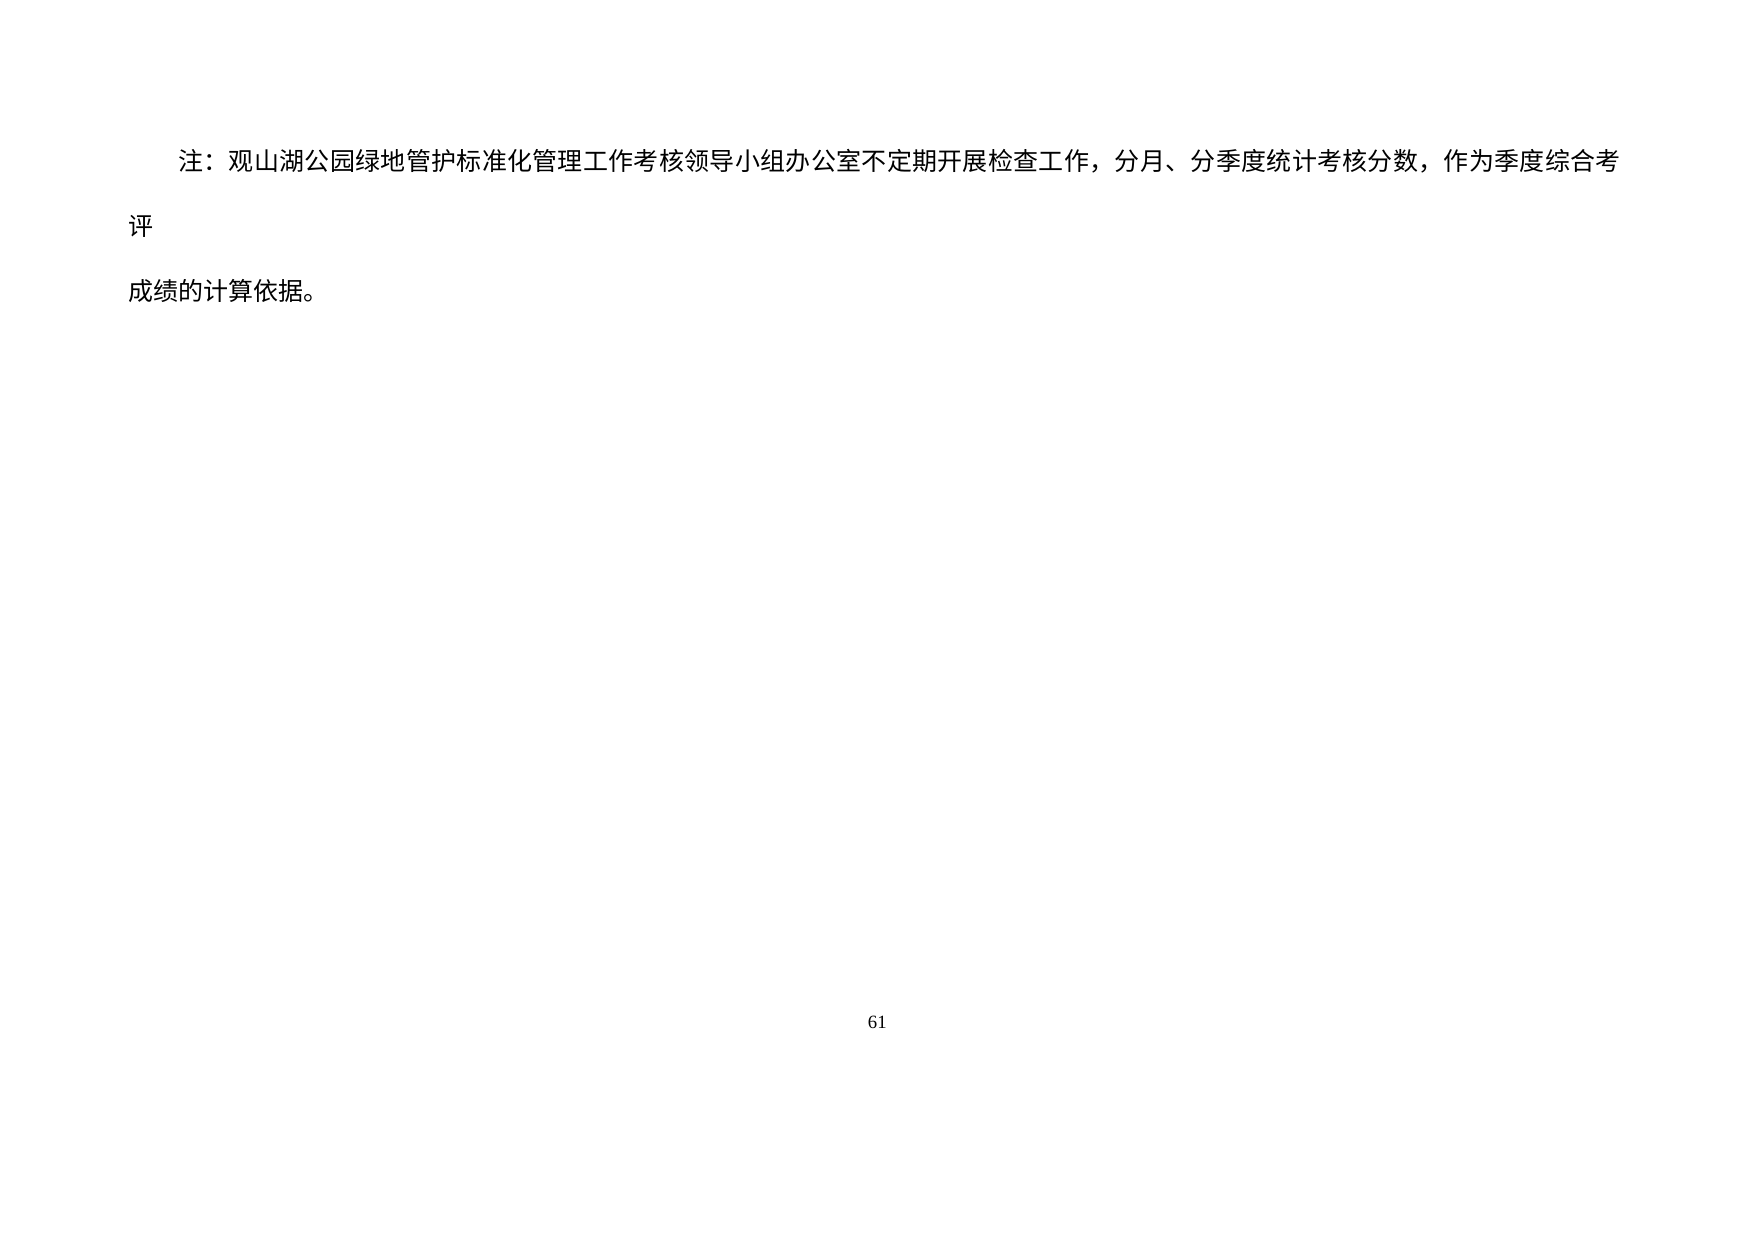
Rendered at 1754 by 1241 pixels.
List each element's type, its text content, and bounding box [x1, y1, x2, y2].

text 注：观山湖公园绿地管护标准化管理工作考核领导小组办公室不定期开展检查工作，分月、分季度统计考核分数，作为季度综合考评 [128, 127, 1626, 257]
text 成绩的计算依据。 [128, 257, 1626, 322]
